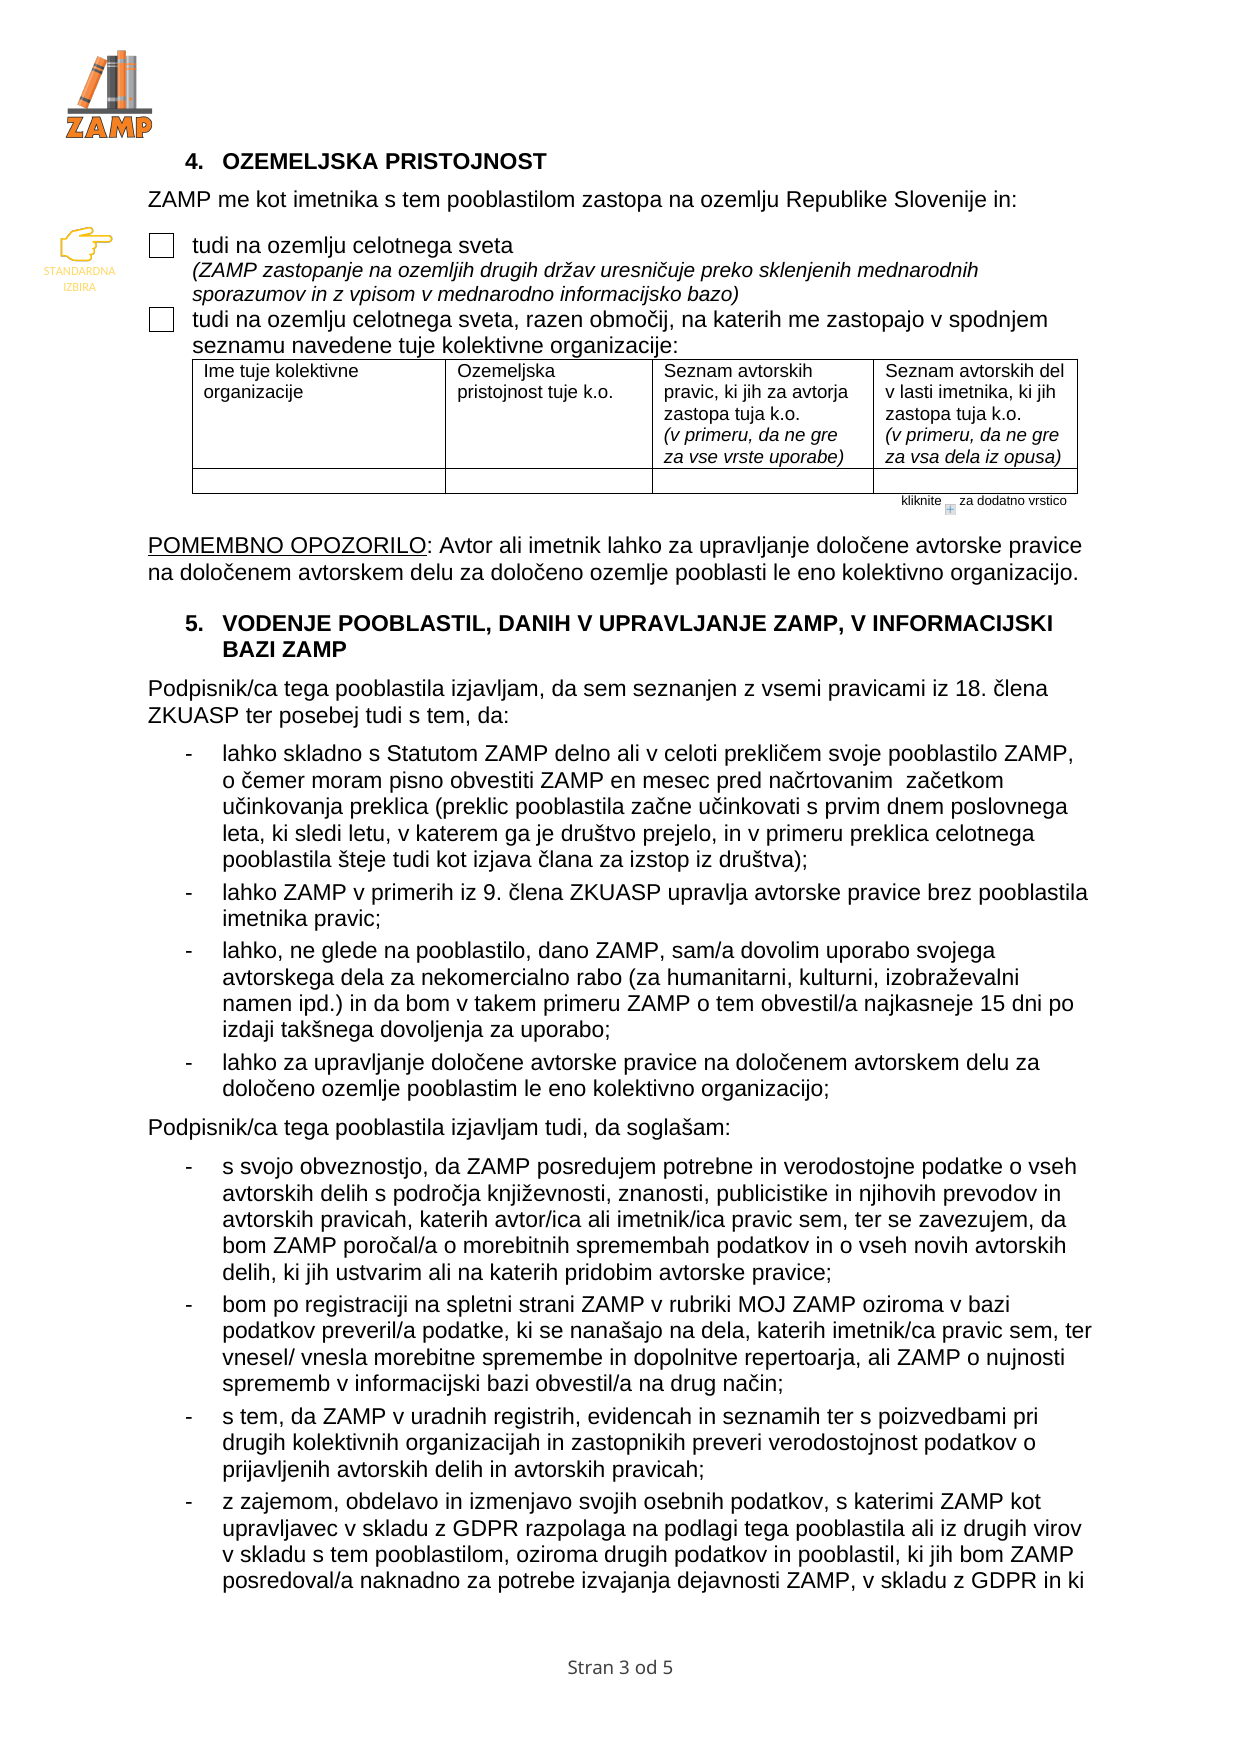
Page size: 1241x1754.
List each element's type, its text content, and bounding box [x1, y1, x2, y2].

picture [65, 50, 153, 139]
list s svojo obveznostjo, da ZAMP posredujem potrebne in verodostojne podatke o vseh avtorskih delih s področja književnosti, znanosti, publicistike in njihovih prevodov in avtorskih pravicah, katerih avtor/ica ali imetnik/ica pravic sem, ter se zavezujem, da bom ZAMP poročal/a o morebitnih spremembah podatkov in o vseh novih avtorskih delih, ki jih ustvarim ali na katerih pridobim avtorske pravice; [185, 1153, 1093, 1285]
list bom po registraciji na spletni strani ZAMP v rubriki MOJ ZAMP oziroma v bazi podatkov preveril/a podatke, ki se nanašajo na dela, katerih imetnik/ca pravic sem, ter vnesel/ vnesla morebitne spremembe in dopolnitve repertoarja, ali ZAMP o nujnosti sprememb v informacijski bazi obvestil/a na drug način; [185, 1291, 1093, 1397]
list VODENJE POOBLASTIL, DANIH V UPRAVLJANJE ZAMP, V INFORMACIJSKI BAZI ZAMP [185, 610, 1093, 663]
list lahko za upravljanje določene avtorske pravice na določenem avtorskem delu za določeno ozemlje pooblastim le eno kolektivno organizacijo; [185, 1049, 1093, 1102]
text POMEMBNO OPOZORILO: Avtor ali imetnik lahko za upravljanje določene avtorske pravice na določenem avtorskem delu za določeno ozemlje pooblasti le eno kolektivno organizacijo. [148, 532, 1093, 585]
list lahko ZAMP v primerih iz 9. člena ZKUASP upravlja avtorske pravice brez pooblastila imetnika pravic; [185, 878, 1093, 931]
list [185, 1488, 1093, 1593]
table_header Ime tuje kolektivne organizacije [193, 360, 445, 467]
list OZEMELJSKA PRISTOJNOST [185, 148, 1093, 174]
table_header Seznam avtorskih pravic, ki jih za avtorja zastopa tuja k.o. (v primeru, da ne gre za vse vrste uporabe) [653, 360, 873, 467]
picture [58, 216, 115, 263]
text tudi na ozemlju celotnega sveta, razen območij, na katerih me zastopajo v spodnjem seznamu navedene tuje kolektivne organizacije: [148, 306, 1093, 358]
picture [945, 504, 956, 515]
table_header Seznam avtorskih del v lasti imetnika, ki jih zastopa tuja k.o. (v primeru, da ne gre za vsa dela iz opusa) [874, 360, 1077, 467]
text ZAMP me kot imetnika s tem pooblastilom zastopa na ozemlju Republike Slovenije in: [148, 186, 1093, 213]
list lahko, ne glede na pooblastilo, dano ZAMP, sam/a dovolim uporabo svojega avtorskega dela za nekomercialno rabo (za humanitarni, kulturni, izobraževalni namen ipd.) in da bom v takem primeru ZAMP o tem obvestil/a najkasneje 15 dni po izdaji takšnega dovoljenja za uporabo; [185, 937, 1093, 1043]
list s tem, da ZAMP v uradnih registrih, evidencah in seznamih ter s poizvedbami pri drugih kolektivnih organizacijah in zastopnikih preveri verodostojnost podatkov o prijavljenih avtorskih delih in avtorskih pravicah; [185, 1403, 1093, 1482]
list lahko skladno s Statutom ZAMP delno ali v celoti prekličem svoje pooblastilo ZAMP, o čemer moram pisno obvestiti ZAMP en mesec pred načrtovanim začetkom učinkovanja preklica (preklic pooblastila začne učinkovati s prvim dnem poslovnega leta, ki sledi letu, v katerem ga je društvo prejelo, in v primeru preklica celotnega pooblastila šteje tudi kot izjava člana za izstop iz društva); [185, 740, 1093, 872]
text tudi na ozemlju celotnega sveta (ZAMP zastopanje na ozemljih drugih držav uresničuje preko sklenjenih mednarodnih sporazumov in z vpisom v mednarodno informacijsko bazo) [148, 232, 1093, 306]
text Podpisnik/ca tega pooblastila izjavljam, da sem seznanjen z vsemi pravicami iz 18. člena ZKUASP ter posebej tudi s tem, da: [148, 675, 1093, 728]
text Podpisnik/ca tega pooblastila izjavljam tudi, da soglašam: [148, 1114, 1093, 1141]
table_header Ozemeljska pristojnost tuje k.o. [446, 360, 652, 467]
table_cell kliknite za dodatno vrstico [192, 494, 1078, 520]
